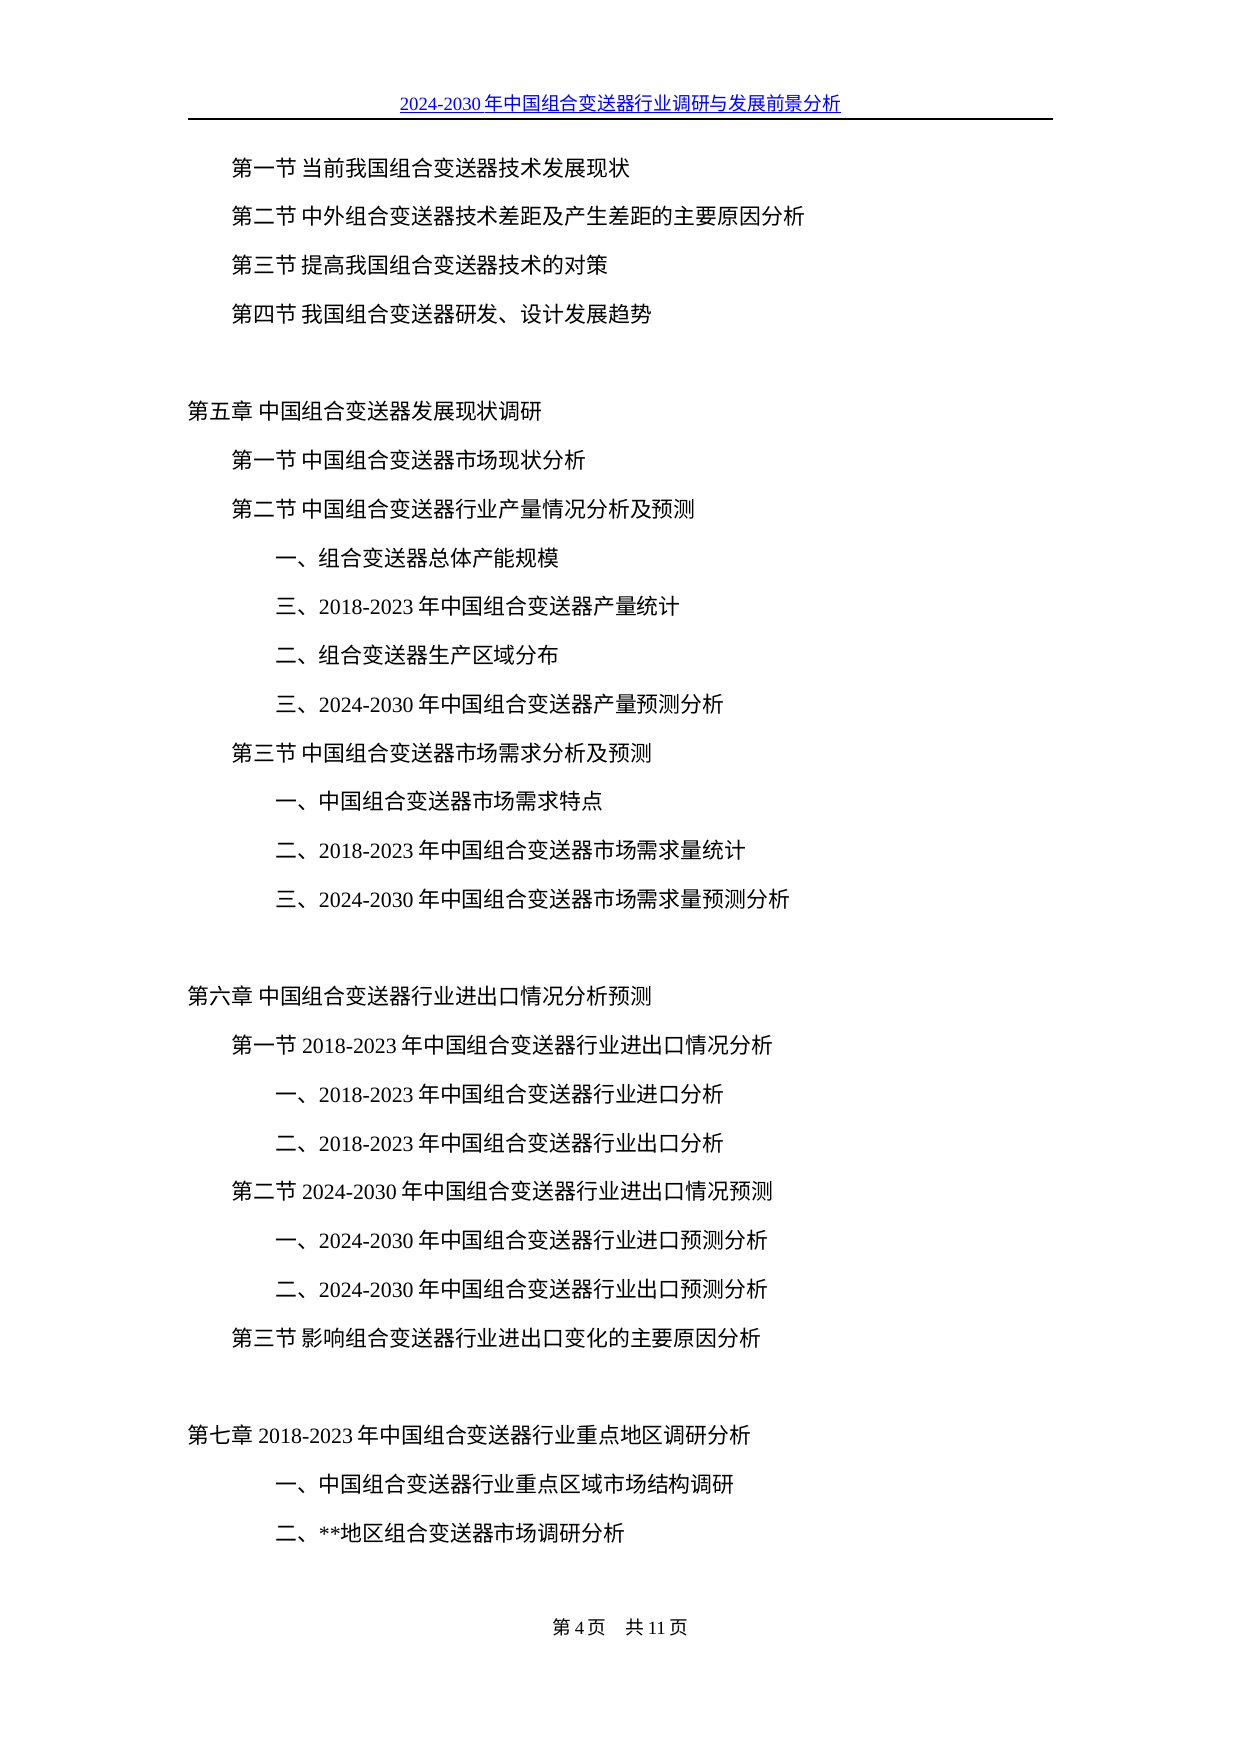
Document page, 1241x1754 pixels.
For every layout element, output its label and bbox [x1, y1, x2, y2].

text [187, 150, 1053, 1548]
